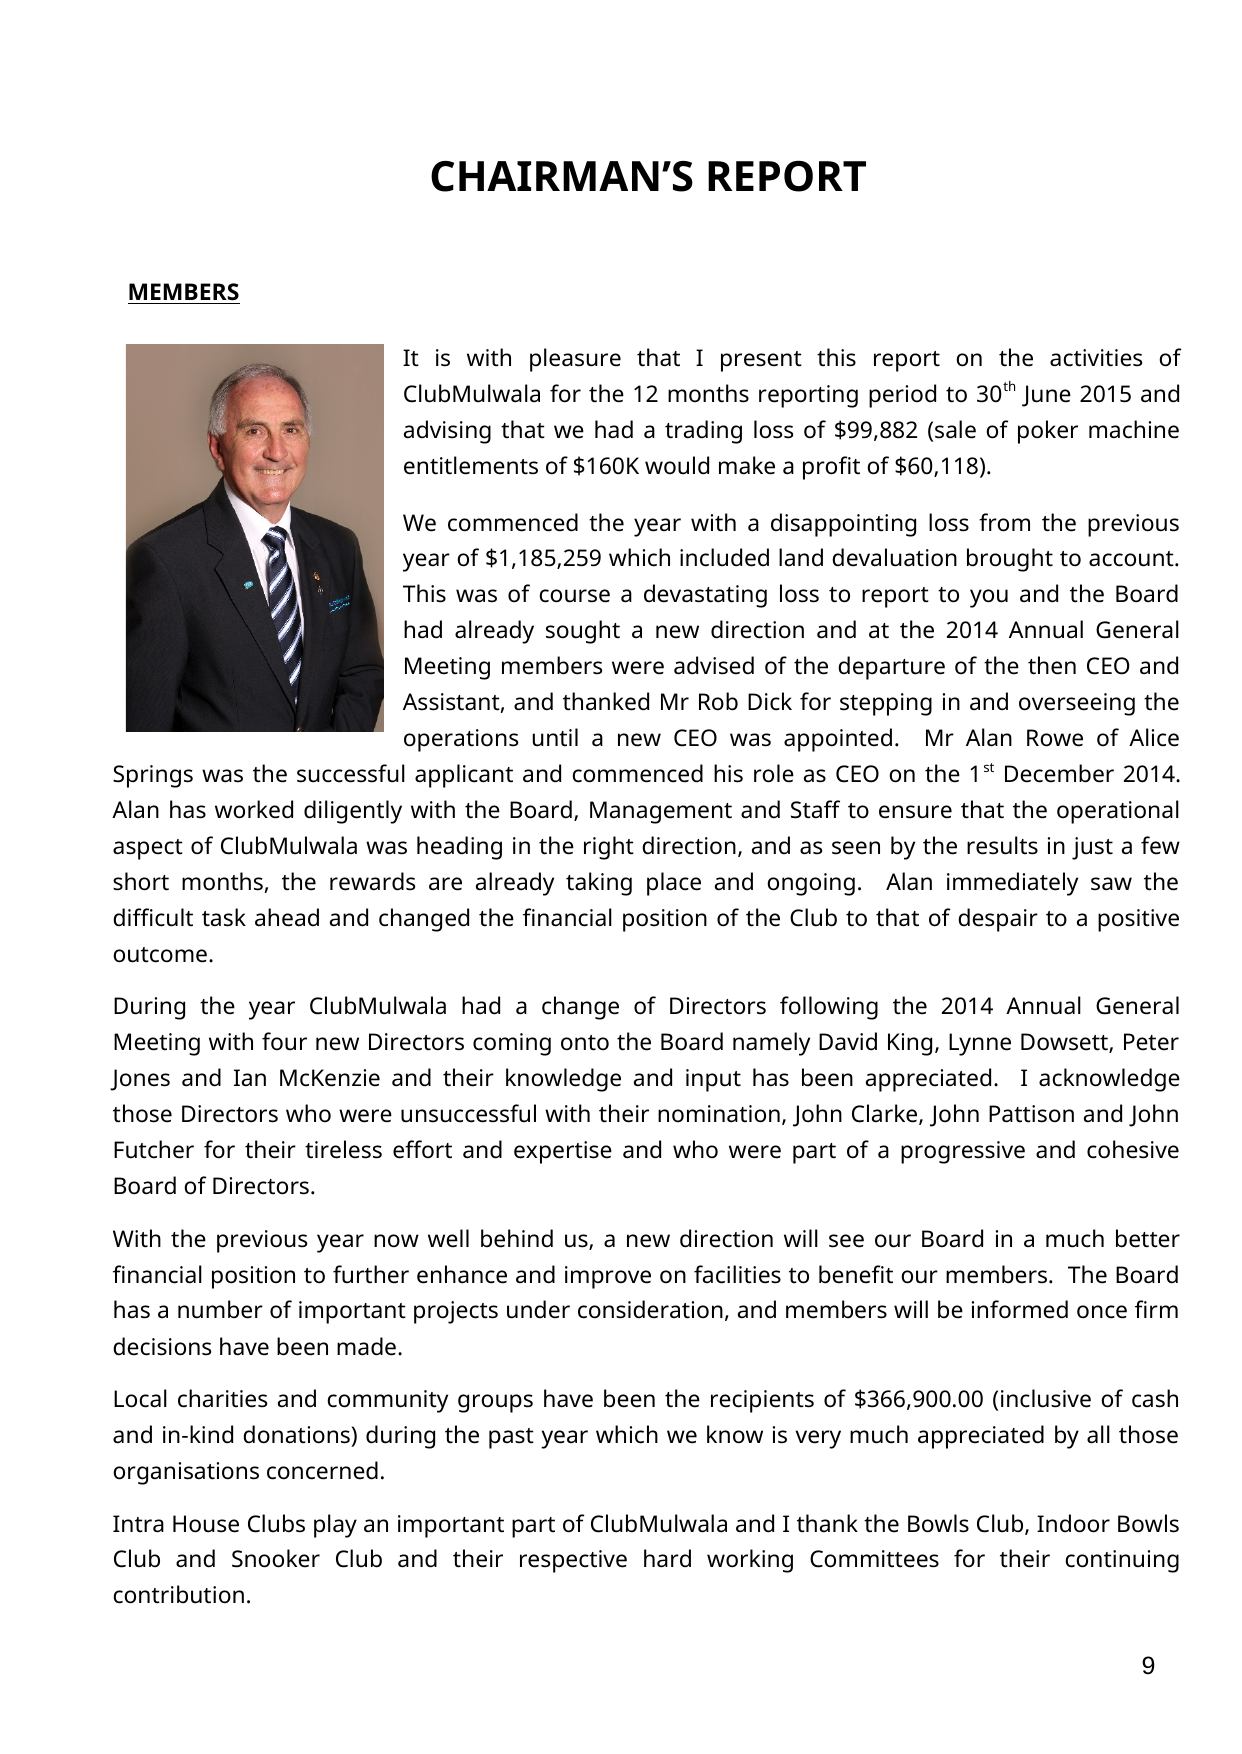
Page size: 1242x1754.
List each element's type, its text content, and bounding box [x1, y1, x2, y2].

text MEMBERS [127, 276, 1183, 307]
text Local charities and community groups have been the recipients of $366,900.00 (inclusive of cash and in-kind donations) during the past year which we know is very much appreciated by all those organisations concerned. [112, 1383, 1181, 1486]
text Intra House Clubs play an important part of ClubMulwala and I thank the Bowls Club, Indoor Bowls Club and Snooker Club and their respective hard working Committees for their continuing contribution. [112, 1507, 1181, 1611]
text It is with pleasure that I present this report on the activities of ClubMulwala for the 12 months reporting period to 30th June 2015 and advising that we had a trading loss of $99,882 (sale of poker machine entitlements of $160K would make a profit of $60,118). [112, 342, 1181, 481]
text With the previous year now well behind us, a new direction will see our Board in a much better financial position to further enhance and improve on facilities to benefit our members. The Board has a number of important projects under consideration, and members will be informed once firm decisions have been made. [112, 1223, 1181, 1362]
picture [125, 344, 384, 732]
text CHAIRMAN’S REPORT [112, 146, 1183, 203]
text During the year ClubMulwala had a change of Directors following the 2014 Annual General Meeting with four new Directors coming onto the Board namely David King, Lynne Dowsett, Peter Jones and Ian McKenzie and their knowledge and input has been appreciated. I acknowledge those Directors who were unsuccessful with their nomination, John Clarke, John Pattison and John Futcher for their tireless effort and expertise and who were part of a progressive and cohesive Board of Directors. [112, 990, 1181, 1201]
text We commenced the year with a disappointing loss from the previous year of $1,185,259 which included land devaluation brought to account. This was of course a devastating loss to report to you and the Board had already sought a new direction and at the 2014 Annual General Meeting members were advised of the departure of the then CEO and Assistant, and thanked Mr Rob Dick for stepping in and overseeing the operations until a new CEO was appointed. Mr Alan Rowe of Alice Springs was the successful applicant and commenced his role as CEO on the 1st December 2014. Alan has worked diligently with the Board, Management and Staff to ensure that the operational aspect of ClubMulwala was heading in the right direction, and as seen by the results in just a few short months, the rewards are already taking place and ongoing. Alan immediately saw the difficult task ahead and changed the financial position of the Club to that of despair to a positive outcome. [112, 506, 1181, 969]
